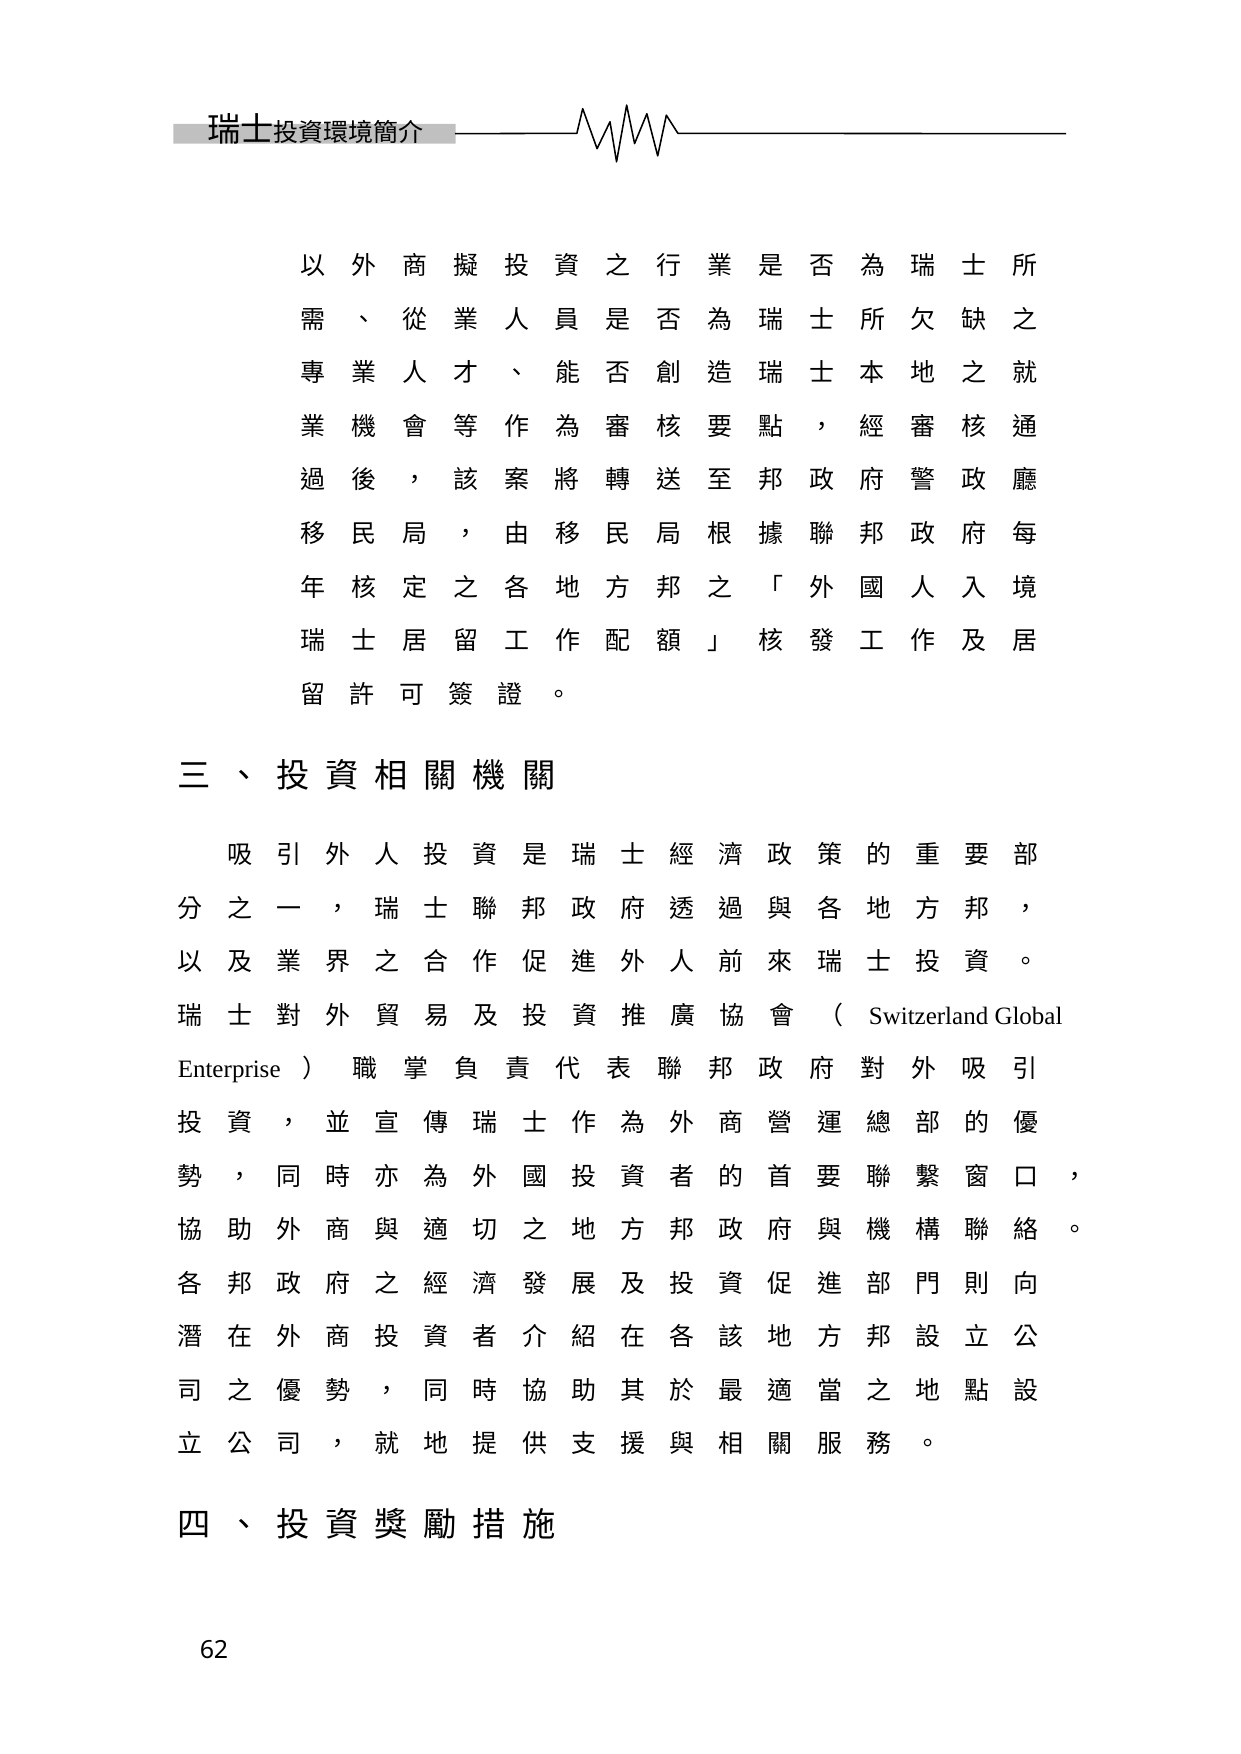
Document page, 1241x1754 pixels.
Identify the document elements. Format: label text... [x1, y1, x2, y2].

text 吸引外人投資是瑞士經濟政策的重要部分之一，瑞士聯邦政府透過與各地方邦，以及業界之合作促進外人前來瑞士投資。瑞士對外貿易及投資推廣協會（Switzerland Global Enterprise）職掌負責代表聯邦政府對外吸引投資，並宣傳瑞士作為外商營運總部的優勢，同時亦為外國投資者的首要聯繫窗口，協助外商與適切之地方邦政府與機構聯絡。各邦政府之經濟發展及投資促進部門則向潛在外商投資者介紹在各該地方邦設立公司之優勢，同時協助其於最適當之地點設立公司，就地提供支援與相關服務。 [178, 826, 1063, 1469]
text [276, 237, 1063, 719]
text 三、投資相關機關 [178, 746, 1063, 799]
text 四、投資獎勵措施 [178, 1495, 1063, 1549]
